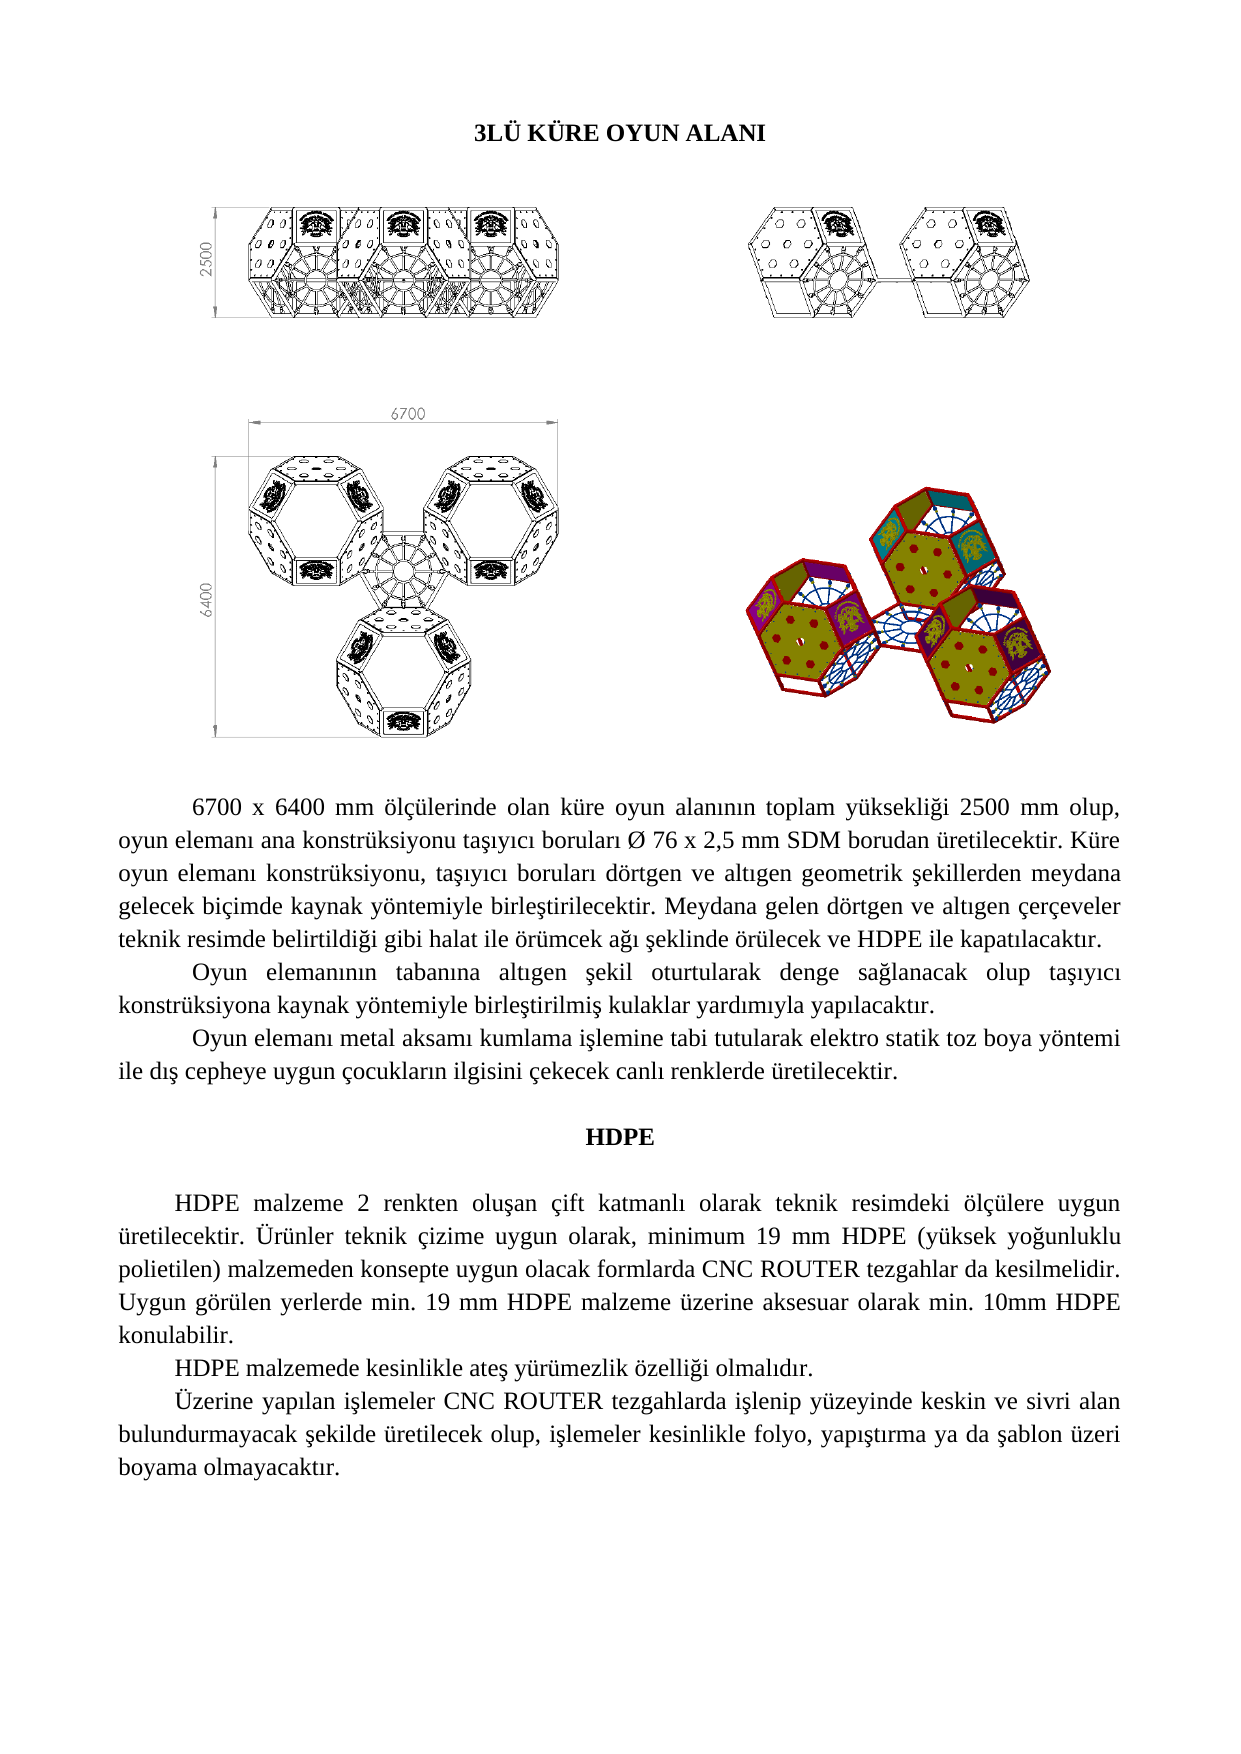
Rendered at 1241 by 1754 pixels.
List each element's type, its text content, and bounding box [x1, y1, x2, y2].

text Üzerine yapılan işlemeler CNC ROUTER tezgahlarda işlenip yüzeyinde keskin ve sivri alan bulundurmayacak şekilde üretilecek olup, işlemeler kesinlikle folyo, yapıştırma ya da şablon üzeri boyama olmayacaktır. [118, 1386, 1122, 1481]
text HDPE [118, 1122, 1122, 1151]
text 3LÜ KÜRE OYUN ALANI [118, 118, 1122, 147]
picture [182, 184, 1058, 755]
text HDPE malzemede kesinlikle ateş yürümezlik özelliği olmalıdır. [118, 1353, 1122, 1382]
text Oyun elemanı metal aksamı kumlama işlemine tabi tutularak elektro statik toz boya yöntemi ile dış cepheye uygun çocukların ilgisini çekecek canlı renklerde üretilecektir. [118, 1023, 1122, 1084]
text 6700 x 6400 mm ölçülerinde olan küre oyun alanının toplam yüksekliği 2500 mm olup, oyun elemanı ana konstrüksiyonu taşıyıcı boruları Ø 76 x 2,5 mm SDM borudan üretilecektir. Küre oyun elemanı konstrüksiyonu, taşıyıcı boruları dörtgen ve altıgen geometrik şekillerden meydana gelecek biçimde kaynak yöntemiyle birleştirilecektir. Meydana gelen dörtgen ve altıgen çerçeveler teknik resimde belirtildiği gibi halat ile örümcek ağı şeklinde örülecek ve HDPE ile kapatılacaktır. [118, 792, 1122, 952]
text HDPE malzeme 2 renkten oluşan çift katmanlı olarak teknik resimdeki ölçülere uygun üretilecektir. Ürünler teknik çizime uygun olarak, minimum 19 mm HDPE (yüksek yoğunluklu polietilen) malzemeden konsepte uygun olacak formlarda CNC ROUTER tezgahlar da kesilmelidir. Uygun görülen yerlerde min. 19 mm HDPE malzeme üzerine aksesuar olarak min. 10mm HDPE konulabilir. [118, 1188, 1122, 1349]
text Oyun elemanının tabanına altıgen şekil oturtularak denge sağlanacak olup taşıyıcı konstrüksiyona kaynak yöntemiyle birleştirilmiş kulaklar yardımıyla yapılacaktır. [118, 957, 1122, 1018]
